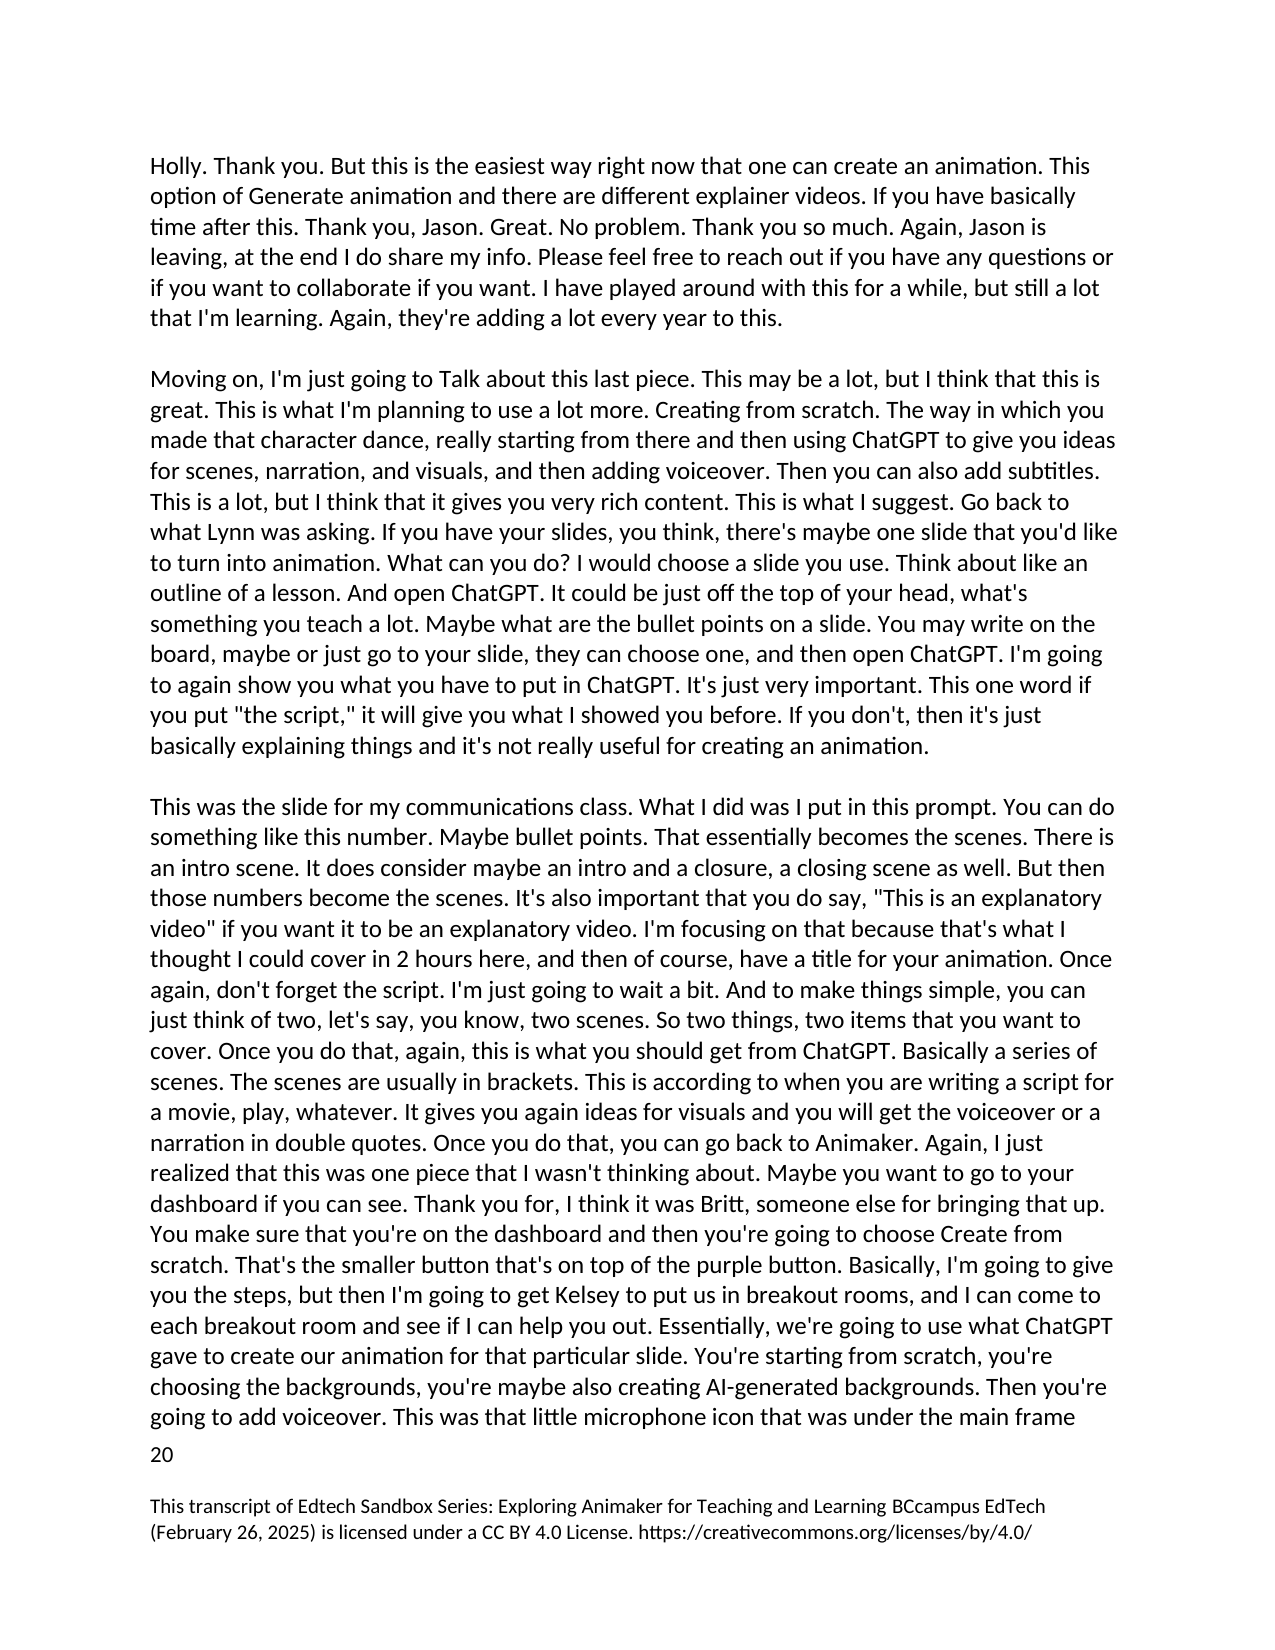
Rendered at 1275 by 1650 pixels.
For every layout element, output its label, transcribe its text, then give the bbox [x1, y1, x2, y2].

text Moving on, I'm just going to Talk about this last piece. This may be a lot, but I think that this is great. This is what I'm planning to use a lot more. Creating from scratch. The way in which you made that character dance, really starting from there and then using ChatGPT to give you ideas for scenes, narration, and visuals, and then adding voiceover. Then you can also add subtitles. This is a lot, but I think that it gives you very rich content. This is what I suggest. Go back to what Lynn was asking. If you have your slides, you think, there's maybe one slide that you'd like to turn into animation. What can you do? I would choose a slide you use. Think about like an outline of a lesson. And open ChatGPT. It could be just off the top of your head, what's something you teach a lot. Maybe what are the bullet points on a slide. You may write on the board, maybe or just go to your slide, they can choose one, and then open ChatGPT. I'm going to again show you what you have to put in ChatGPT. It's just very important. This one word if you put "the script," it will give you what I showed you before. If you don't, then it's just basically explaining things and it's not really useful for creating an animation. [930, 364, 1125, 760]
